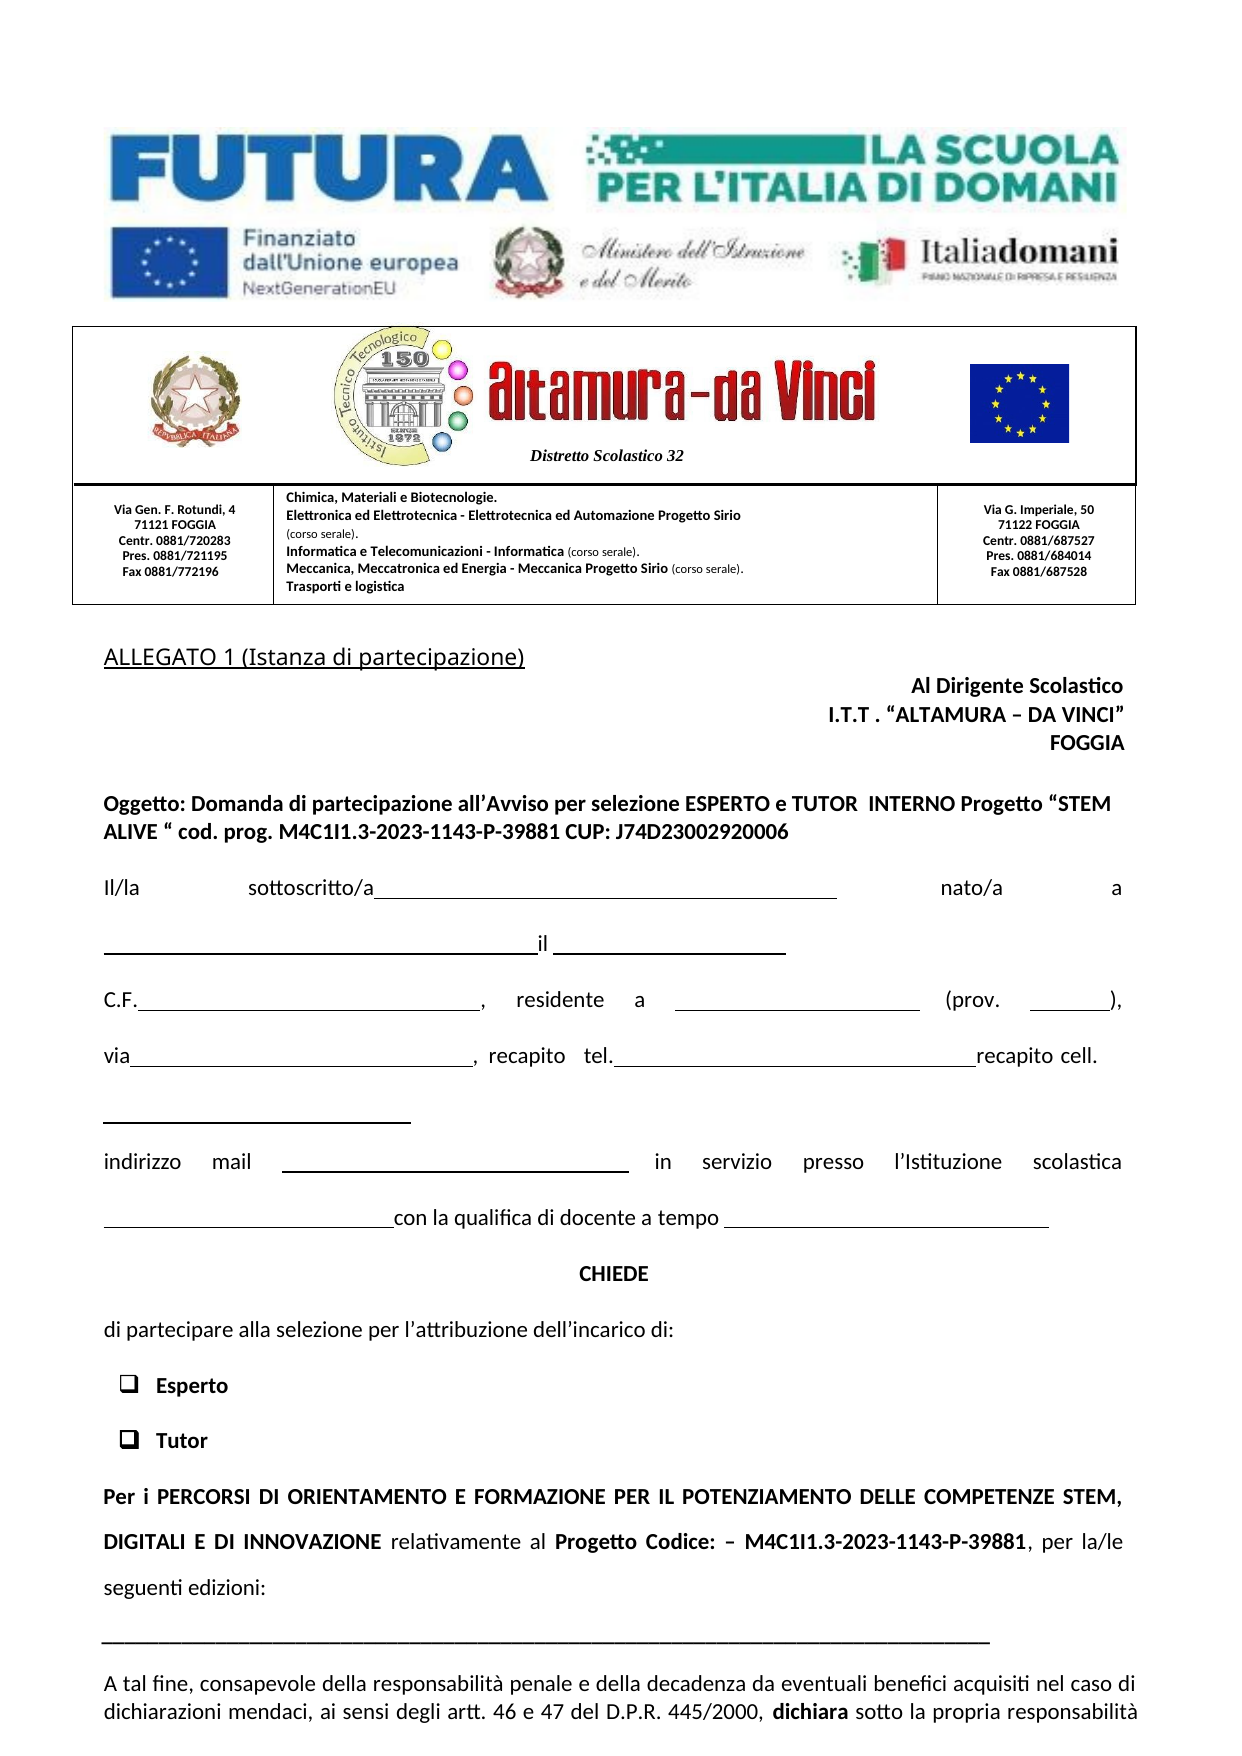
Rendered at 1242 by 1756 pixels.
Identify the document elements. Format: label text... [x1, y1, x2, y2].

table_header Distretto Scolastico 32 [73, 327, 1135, 483]
table_cell Centr. 0881/687527 [938, 533, 1135, 549]
text Per i PERCORSI DI ORIENTAMENTO E FORMAZIONE PER IL POTENZIAMENTO DELLE COMPETENZE STEM, DIGITALI E DI INNOVAZIONE relativamente al Progetto Codice: – M4C1I1.3-2023-1143-P-39881, per la/le seguenti edizioni: [103, 1482, 1123, 1601]
table_cell Fax 0881/772196 [73, 564, 273, 604]
text I.T.T . “ALTAMURA – DA VINCI” [60, 700, 1124, 728]
text C.F. , residente a (prov. ), [103, 986, 1154, 1014]
text ______________________________________________________________________________ [60, 1619, 1123, 1647]
text con la qualifica di docente a tempo [103, 1203, 1154, 1231]
text via , recapito tel. recapito cell. [103, 1041, 1154, 1069]
text Oggetto: Domanda di partecipazione all’Avviso per selezione ESPERTO e TUTOR INTERNO Progetto “STEM ALIVE “ cod. prog. M4C1I1.3-2023-1143-P-39881 CUP: J74D23002920006 [103, 789, 1122, 845]
table_cell 71121 FOGGIA [73, 518, 273, 533]
text Il/la sottoscritto/a nato/a a [103, 873, 1154, 901]
text Al Dirigente Scolastico [60, 672, 1123, 700]
table_cell Chimica, Materiali e Biotecnologie. Elettronica ed Elettrotecnica - Elettrotecnica ed Automazione Progetto Sirio (corso serale). Informatica e Telecomunicazioni - Informatica (corso serale). Meccanica, Meccatronica ed Energia - Meccanica Progetto Sirio (corso serale). Trasporti e logistica [274, 486, 937, 604]
table_cell 71122 FOGGIA [938, 518, 1135, 533]
text ALLEGATO 1 (Istanza di partecipazione) [103, 640, 1154, 672]
text di partecipare alla selezione per l’attribuzione dell’incarico di: [103, 1315, 1154, 1343]
picture [103, 127, 1127, 302]
list Esperto [118, 1371, 1154, 1399]
list Tutor [118, 1426, 1154, 1454]
table_cell Pres. 0881/721195 [73, 549, 273, 564]
text FOGGIA [60, 728, 1124, 756]
table_cell Via G. Imperiale, 50 [938, 486, 1135, 517]
text indirizzo mail in servizio presso l’Istituzione scolastica [103, 1147, 1154, 1175]
table_cell Fax 0881/687528 [938, 564, 1135, 604]
picture [330, 322, 880, 326]
text il [103, 929, 1154, 957]
text CHIEDE [571, 1259, 657, 1287]
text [103, 1669, 1138, 1725]
table_cell Centr. 0881/720283 [73, 533, 273, 549]
table_cell Pres. 0881/684014 [938, 549, 1135, 564]
picture [970, 364, 1070, 443]
table_cell Via Gen. F. Rotundi, 4 [73, 484, 273, 517]
